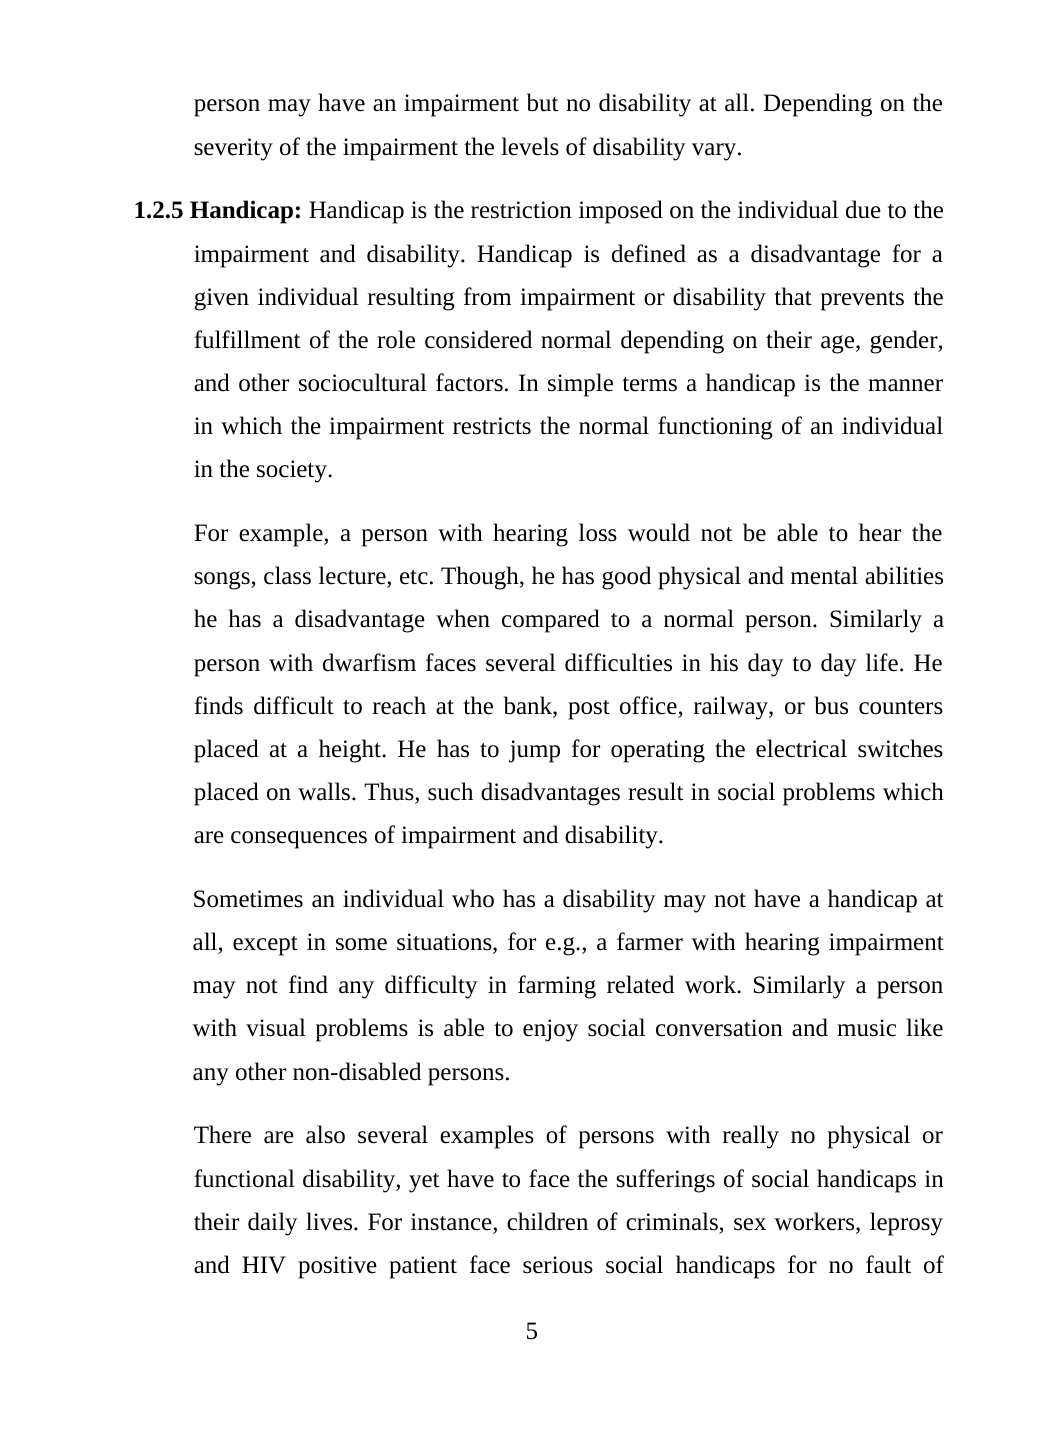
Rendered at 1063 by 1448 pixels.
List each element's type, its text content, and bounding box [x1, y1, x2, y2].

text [193, 88, 944, 160]
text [193, 1121, 944, 1279]
text Sometimes an individual who has a disability may not have a handicap at all, except in some situations, for e.g., a farmer with hearing impairment may not find any difficulty in farming related work. Similarly a person with visual problems is able to enjoy social conversation and music like any other non-disabled persons. [192, 884, 944, 1085]
text For example, a person with hearing loss would not be able to hear the songs, class lecture, etc. Though, he has good physical and mental abilities he has a disadvantage when compared to a normal person. Similarly a person with dwarfism faces several difficulties in his day to day life. He finds difficult to reach at the bank, post office, railway, or bus counters placed at a height. He has to jump for operating the electrical switches placed on walls. Thus, such disadvantages result in social problems which are consequences of impairment and disability. [193, 518, 944, 849]
text 1.2.5 Handicap: Handicap is the restriction imposed on the individual due to the impairment and disability. Handicap is defined as a disadvantage for a given individual resulting from impairment or disability that prevents the fulfillment of the role considered normal depending on their age, gender, and other sociocultural factors. In simple terms a handicap is the manner in which the impairment restricts the normal functioning of an individual in the society. [133, 196, 944, 483]
